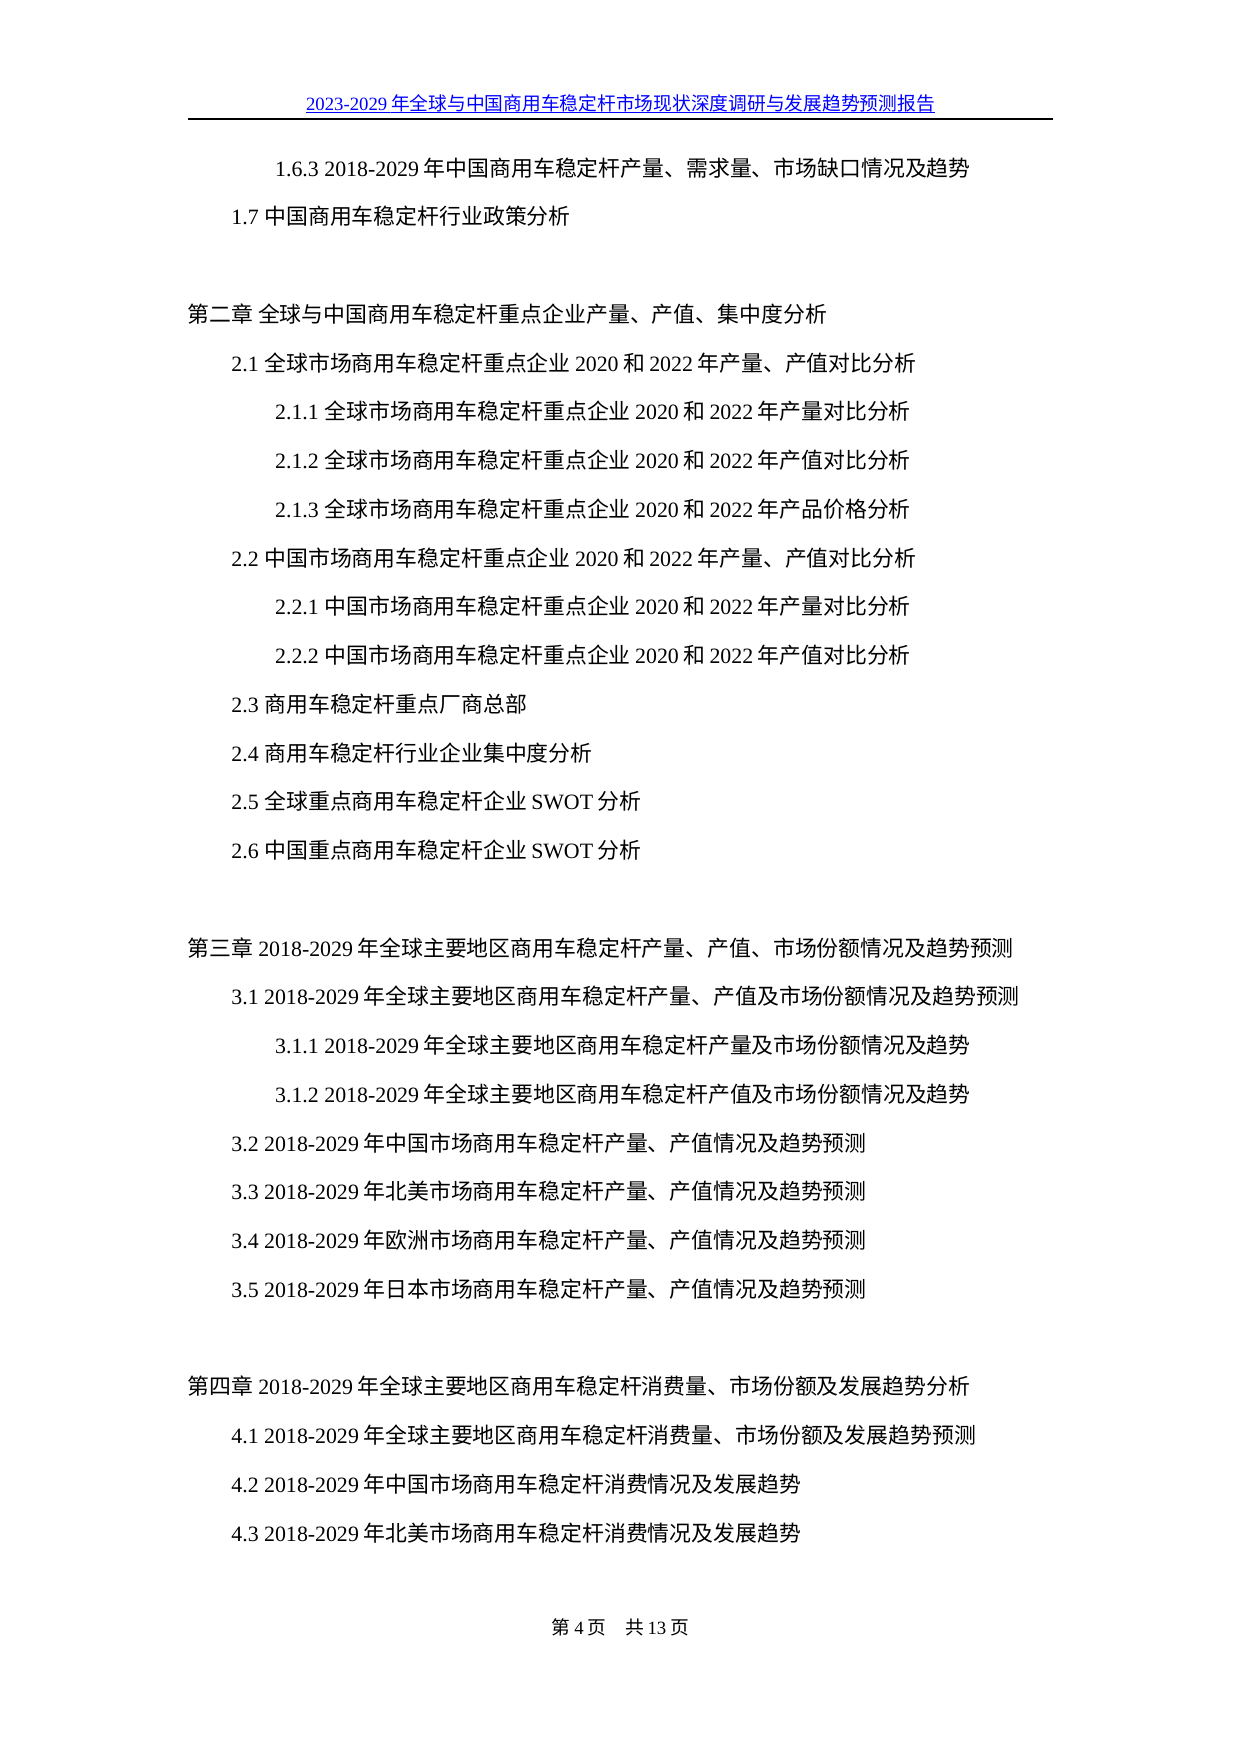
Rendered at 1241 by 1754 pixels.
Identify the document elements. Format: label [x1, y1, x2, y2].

text [187, 150, 1053, 1548]
